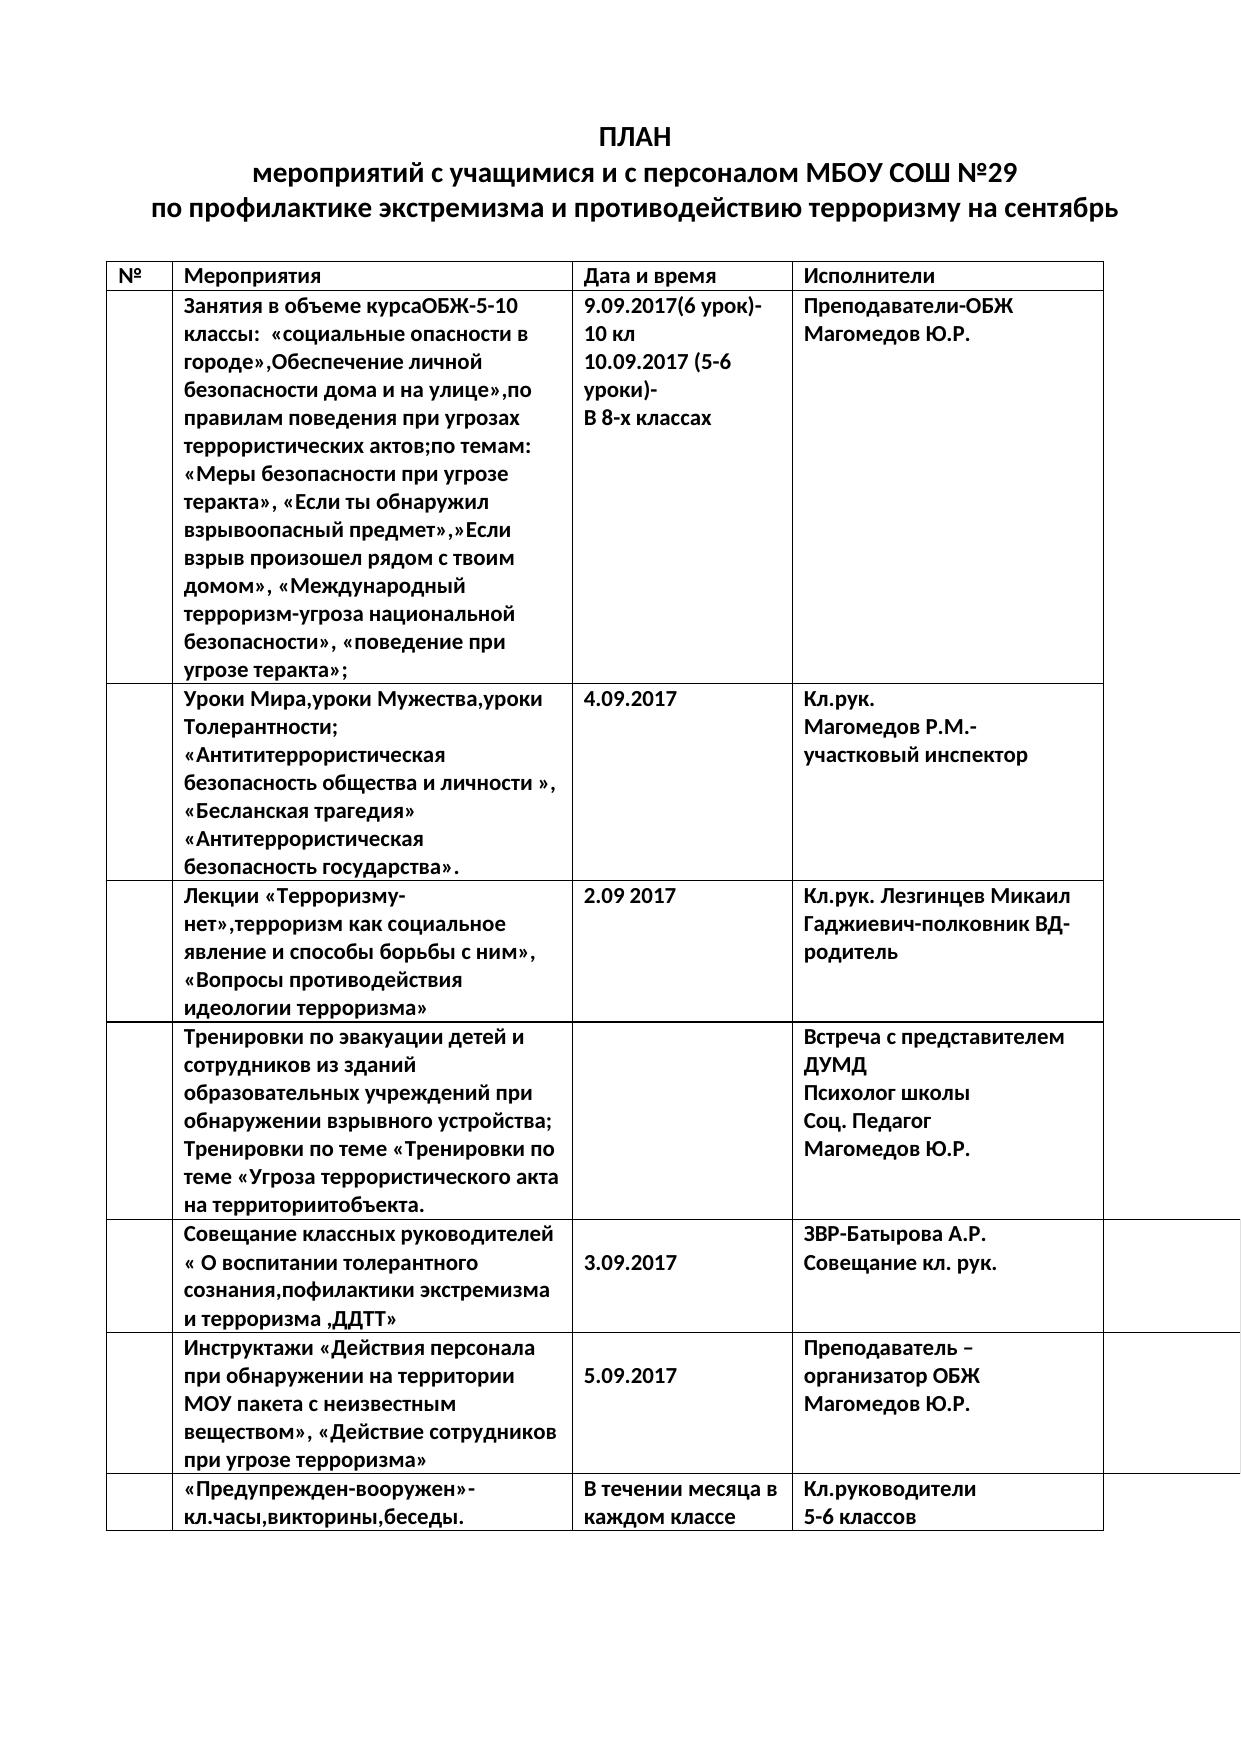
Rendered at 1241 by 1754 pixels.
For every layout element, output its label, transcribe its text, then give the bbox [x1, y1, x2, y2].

table_cell [107, 1220, 172, 1332]
table_cell Тренировки по эвакуации детей и сотрудников из зданий образовательных учреждений при обнаружении взрывного устройства; Тренировки по теме «Тренировки по теме «Угроза террористического акта на территориитобъекта. [173, 1023, 572, 1218]
table_cell Преподаватель – организатор ОБЖ Магомедов Ю.Р. [793, 1333, 1103, 1473]
table_cell Инструктажи «Действия персонала при обнаружении на территории МОУ пакета с неизвестным веществом», «Действие сотрудников при угрозе терроризма» [173, 1333, 572, 1473]
table_cell [107, 1333, 172, 1473]
table_cell 5.09.2017 [573, 1333, 792, 1473]
table_cell 9.09.2017(6 урок)-10 кл 10.09.2017 (5-6 уроки)- В 8-х классах [573, 291, 792, 683]
table_cell Встреча с представителем ДУМД Психолог школы Соц. Педагог Магомедов Ю.Р. [793, 1023, 1103, 1218]
table_cell Кл.руководители 5-6 классов [793, 1474, 1103, 1530]
text по профилактике экстремизма и противодействию терроризму на сентябрь [118, 189, 1152, 225]
text ПЛАН [118, 118, 1152, 154]
table_cell Преподаватели-ОБЖ Магомедов Ю.Р. [793, 291, 1103, 683]
table_cell [1104, 1220, 1240, 1332]
table_cell Кл.рук. Лезгинцев Микаил Гаджиевич-полковник ВД-родитель [793, 881, 1103, 1021]
table_cell 2.09 2017 [573, 881, 792, 1021]
table_header Мероприятия [173, 262, 572, 290]
table_cell «Предупрежден-вооружен»-кл.часы,викторины,беседы. [173, 1474, 572, 1530]
table_cell Занятия в объеме курсаОБЖ-5-10 классы: «социальные опасности в городе»,Обеспечение личной безопасности дома и на улице»,по правилам поведения при угрозах террористических актов;по темам: «Меры безопасности при угрозе теракта», «Если ты обнаружил взрывоопасный предмет»,»Если взрыв произошел рядом с твоим домом», «Международный терроризм-угроза национальной безопасности», «поведение при угрозе теракта»; [173, 291, 572, 683]
table_cell Кл.рук. Магомедов Р.М.-участковый инспектор [793, 684, 1103, 880]
text мероприятий с учащимися и с персоналом МБОУ СОШ №29 [118, 154, 1152, 189]
table_cell [107, 881, 172, 1021]
table_cell Лекции «Терроризму-нет»,терроризм как социальное явление и способы борьбы с ним», «Вопросы противодействия идеологии терроризма» [173, 881, 572, 1021]
table_cell В течении месяца в каждом классе [573, 1474, 792, 1530]
table_cell [573, 1023, 792, 1218]
table_header Исполнители [793, 262, 1103, 290]
table_cell [1104, 1333, 1240, 1473]
table_cell Совещание классных руководителей « О воспитании толерантного сознания,пофилактики экстремизма и терроризма ,ДДТТ» [173, 1220, 572, 1332]
table_cell ЗВР-Батырова А.Р. Совещание кл. рук. [793, 1220, 1103, 1332]
table_header Дата и время [573, 262, 792, 290]
table_cell Уроки Мира,уроки Мужества,уроки Толерантности; «Антититеррористическая безопасность общества и личности », «Бесланская трагедия» «Антитеррористическая безопасность государства». [173, 684, 572, 880]
table_header № [107, 262, 172, 290]
table_cell [107, 1474, 172, 1530]
table_cell [107, 684, 172, 880]
table_cell [107, 291, 172, 683]
table_cell 4.09.2017 [573, 684, 792, 880]
table_cell [107, 1023, 172, 1218]
table_cell 3.09.2017 [573, 1220, 792, 1332]
